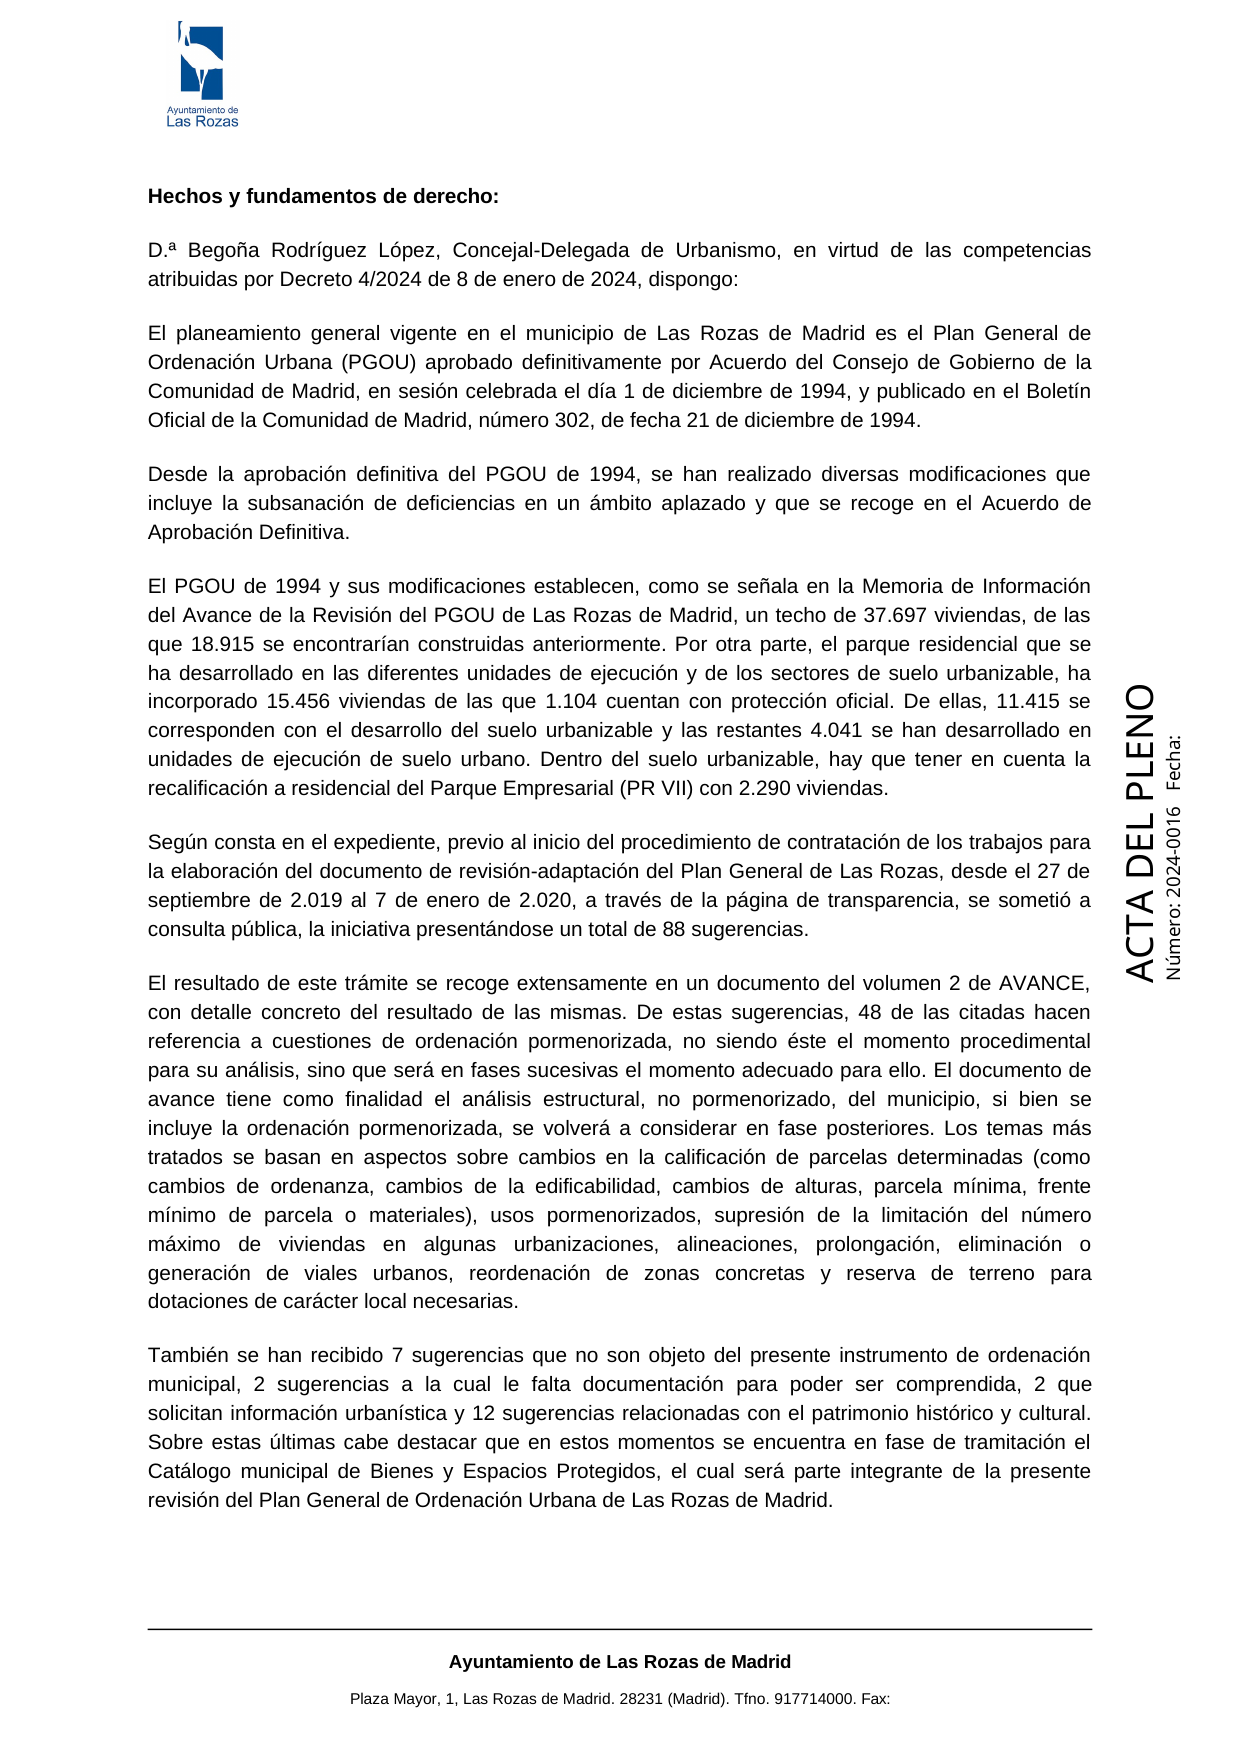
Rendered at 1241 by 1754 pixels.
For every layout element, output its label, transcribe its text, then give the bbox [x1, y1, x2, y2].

picture [165, 20, 240, 128]
text Desde la aprobación definitiva del PGOU de 1994, se han realizado diversas modificaciones que incluye la subsanación de deficiencias en un ámbito aplazado y que se recoge en el Acuerdo de Aprobación Definitiva. [148, 462, 1093, 543]
text También se han recibido 7 sugerencias que no son objeto del presente instrumento de ordenación municipal, 2 sugerencias a la cual le falta documentación para poder ser comprendida, 2 que solicitan información urbanística y 12 sugerencias relacionadas con el patrimonio histórico y cultural. Sobre estas últimas cabe destacar que en estos momentos se encuentra en fase de tramitación el Catálogo municipal de Bienes y Espacios Protegidos, el cual será parte integrante de la presente revisión del Plan General de Ordenación Urbana de Las Rozas de Madrid. [148, 1343, 1093, 1512]
text El PGOU de 1994 y sus modificaciones establecen, como se señala en la Memoria de Información del Avance de la Revisión del PGOU de Las Rozas de Madrid, un techo de 37.697 viviendas, de las que 18.915 se encontrarían construidas anteriormente. Por otra parte, el parque residencial que se ha desarrollado en las diferentes unidades de ejecución y de los sectores de suelo urbanizable, ha incorporado 15.456 viviendas de las que 1.104 cuentan con protección oficial. De ellas, 11.415 se corresponden con el desarrollo del suelo urbanizable y las restantes 4.041 se han desarrollado en unidades de ejecución de suelo urbano. Dentro del suelo urbanizable, hay que tener en cuenta la recalificación a residencial del Parque Empresarial (PR VII) con 2.290 viviendas. [148, 573, 1093, 800]
text Según consta en el expediente, previo al inicio del procedimiento de contratación de los trabajos para la elaboración del documento de revisión-adaptación del Plan General de Las Rozas, desde el 27 de septiembre de 2.019 al 7 de enero de 2.020, a través de la página de transparencia, se sometió a consulta pública, la iniciativa presentándose un total de 88 sugerencias. [148, 830, 1093, 941]
text D.ª Begoña Rodríguez López, Concejal-Delegada de Urbanismo, en virtud de las competencias atribuidas por Decreto 4/2024 de 8 de enero de 2024, dispongo: [148, 238, 1093, 291]
subtitle Hechos y fundamentos de derecho: [148, 183, 1105, 207]
text El planeamiento general vigente en el municipio de Las Rozas de Madrid es el Plan General de Ordenación Urbana (PGOU) aprobado definitivamente por Acuerdo del Consejo de Gobierno de la Comunidad de Madrid, en sesión celebrada el día 1 de diciembre de 1994, y publicado en el Boletín Oficial de la Comunidad de Madrid, número 302, de fecha 21 de diciembre de 1994. [148, 321, 1093, 432]
text El resultado de este trámite se recoge extensamente en un documento del volumen 2 de AVANCE, con detalle concreto del resultado de las mismas. De estas sugerencias, 48 de las citadas hacen referencia a cuestiones de ordenación pormenorizada, no siendo éste el momento procedimental para su análisis, sino que será en fases sucesivas el momento adecuado para ello. El documento de avance tiene como finalidad el análisis estructural, no pormenorizado, del municipio, si bien se incluye la ordenación pormenorizada, se volverá a considerar en fase posteriores. Los temas más tratados se basan en aspectos sobre cambios en la calificación de parcelas determinadas (como cambios de ordenanza, cambios de la edificabilidad, cambios de alturas, parcela mínima, frente mínimo de parcela o materiales), usos pormenorizados, supresión de la limitación del número máximo de viviendas en algunas urbanizaciones, alineaciones, prolongación, eliminación o generación de viales urbanos, reordenación de zonas concretas y reserva de terreno para dotaciones de carácter local necesarias. [148, 971, 1093, 1313]
